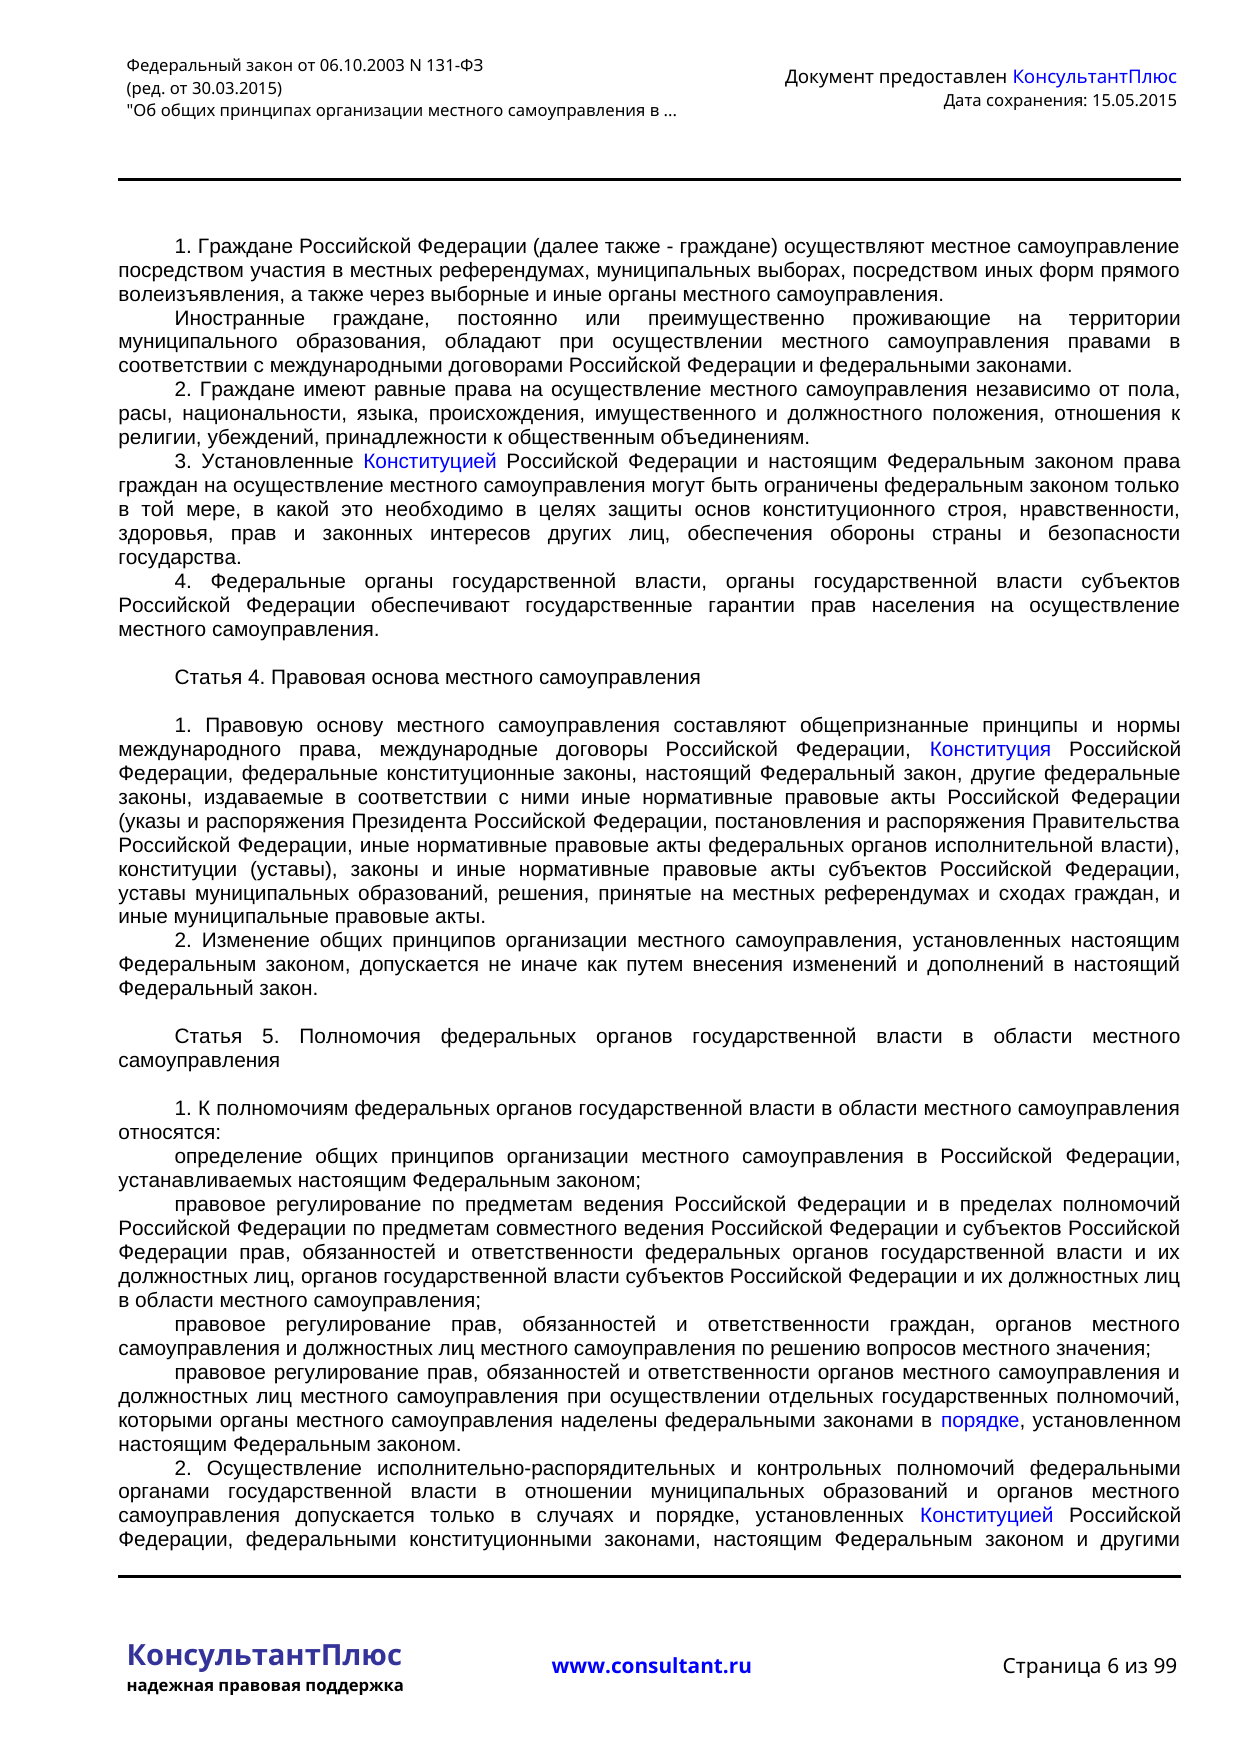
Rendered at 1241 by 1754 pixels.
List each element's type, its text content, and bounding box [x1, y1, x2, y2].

text 2. Изменение общих принципов организации местного самоуправления, установленных настоящим Федеральным законом, допускается не иначе как путем внесения изменений и дополнений в настоящий Федеральный закон. [118, 928, 1181, 1000]
text 3. Установленные Конституцией Российской Федерации и настоящим Федеральным законом права граждан на осуществление местного самоуправления могут быть ограничены федеральным законом только в той мере, в какой это необходимо в целях защиты основ конституционного строя, нравственности, здоровья, прав и законных интересов других лиц, обеспечения обороны страны и безопасности государства. [118, 449, 1181, 569]
text 1. К полномочиям федеральных органов государственной власти в области местного самоуправления относятся: [118, 1096, 1181, 1144]
text правовое регулирование прав, обязанностей и ответственности органов местного самоуправления и должностных лиц местного самоуправления при осуществлении отдельных государственных полномочий, которыми органы местного самоуправления наделены федеральными законами в порядке, установленном настоящим Федеральным законом. [118, 1359, 1181, 1455]
text Статья 5. Полномочия федеральных органов государственной власти в области местного самоуправления [118, 1024, 1181, 1072]
text 1. Граждане Российской Федерации (далее также - граждане) осуществляют местное самоуправление посредством участия в местных референдумах, муниципальных выборах, посредством иных форм прямого волеизъявления, а также через выборные и иные органы местного самоуправления. [118, 233, 1181, 305]
text определение общих принципов организации местного самоуправления в Российской Федерации, устанавливаемых настоящим Федеральным законом; [118, 1144, 1181, 1192]
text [118, 1455, 1181, 1551]
text 4. Федеральные органы государственной власти, органы государственной власти субъектов Российской Федерации обеспечивают государственные гарантии прав населения на осуществление местного самоуправления. [118, 569, 1181, 641]
text Иностранные граждане, постоянно или преимущественно проживающие на территории муниципального образования, обладают при осуществлении местного самоуправления правами в соответствии с международными договорами Российской Федерации и федеральными законами. [118, 305, 1181, 377]
text 1. Правовую основу местного самоуправления составляют общепризнанные принципы и нормы международного права, международные договоры Российской Федерации, Конституция Российской Федерации, федеральные конституционные законы, настоящий Федеральный закон, другие федеральные законы, издаваемые в соответствии с ними иные нормативные правовые акты Российской Федерации (указы и распоряжения Президента Российской Федерации, постановления и распоряжения Правительства Российской Федерации, иные нормативные правовые акты федеральных органов исполнительной власти), конституции (уставы), законы и иные нормативные правовые акты субъектов Российской Федерации, уставы муниципальных образований, решения, принятые на местных референдумах и сходах граждан, и иные муниципальные правовые акты. [118, 713, 1181, 928]
text Статья 4. Правовая основа местного самоуправления [118, 665, 1181, 689]
text 2. Граждане имеют равные права на осуществление местного самоуправления независимо от пола, расы, национальности, языка, происхождения, имущественного и должностного положения, отношения к религии, убеждений, принадлежности к общественным объединениям. [118, 377, 1181, 449]
text правовое регулирование по предметам ведения Российской Федерации и в пределах полномочий Российской Федерации по предметам совместного ведения Российской Федерации и субъектов Российской Федерации прав, обязанностей и ответственности федеральных органов государственной власти и их должностных лиц, органов государственной власти субъектов Российской Федерации и их должностных лиц в области местного самоуправления; [118, 1192, 1181, 1312]
text правовое регулирование прав, обязанностей и ответственности граждан, органов местного самоуправления и должностных лиц местного самоуправления по решению вопросов местного значения; [118, 1312, 1181, 1359]
